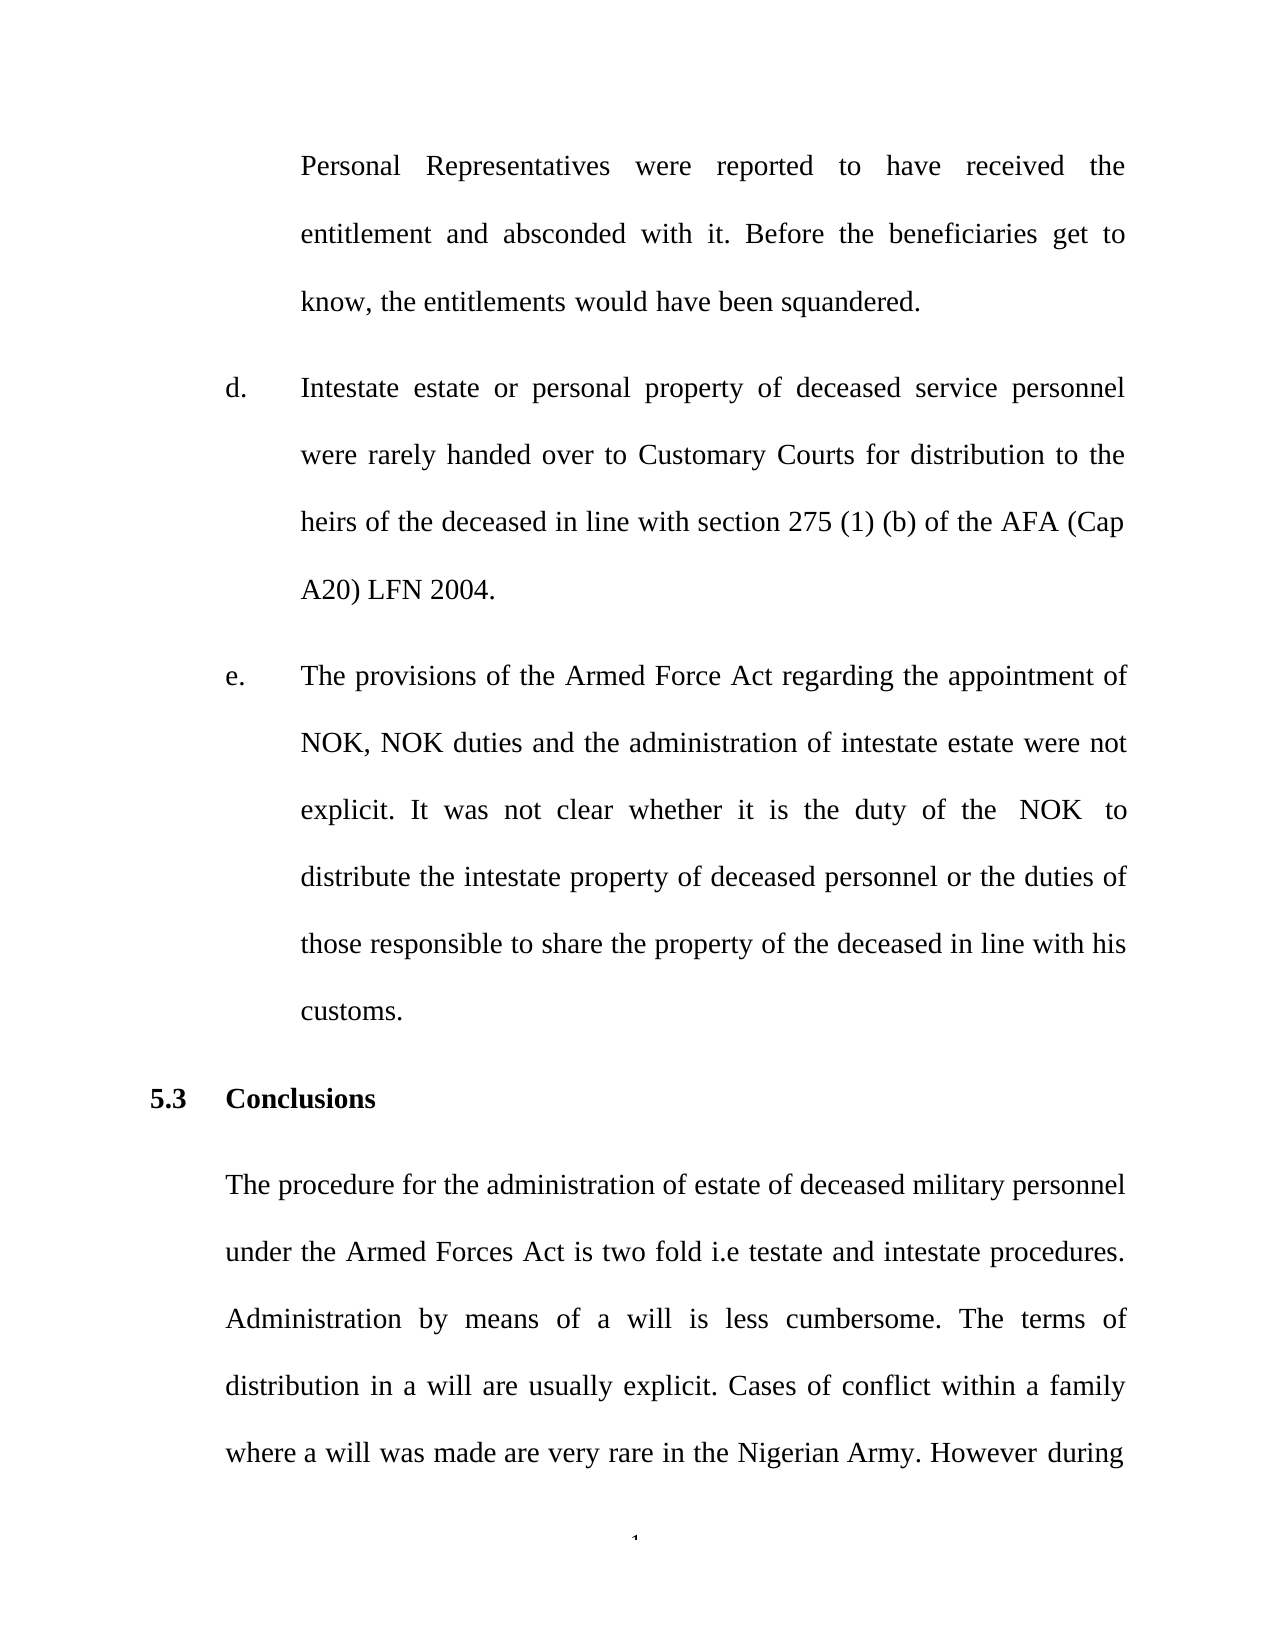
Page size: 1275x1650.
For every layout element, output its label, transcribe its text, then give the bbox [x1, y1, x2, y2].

text The procedure for the administration of estate of deceased military personnel under the Armed Forces Act is two fold i.e testate and intestate procedures. Administration by means of a will is less cumbersome. The terms of distribution in a will are usually explicit. Cases of conflict within a family where a will was made are very rare in the Nigerian Army. However during [225, 1167, 1127, 1469]
list The provisions of the Armed Force Act regarding the appointment of NOK, NOK duties and the administration of intestate estate were not explicit. It was not clear whether it is the duty of the NOK to distribute the intestate property of deceased personnel or the duties of those responsible to share the property of the deceased in line with his customs. [225, 658, 1128, 1027]
list Intestate estate or personal property of deceased service personnel were rarely handed over to Customary Courts for distribution to the heirs of the deceased in line with section 275 (1) (b) of the AFA (Cap A20) LFN 2004. [225, 370, 1126, 606]
text Personal Representatives were reported to have received the entitlement and absconded with it. Before the beneficiaries get to know, the entitlements would have been squandered. [300, 148, 1126, 317]
subtitle Conclusions [150, 1081, 1142, 1115]
